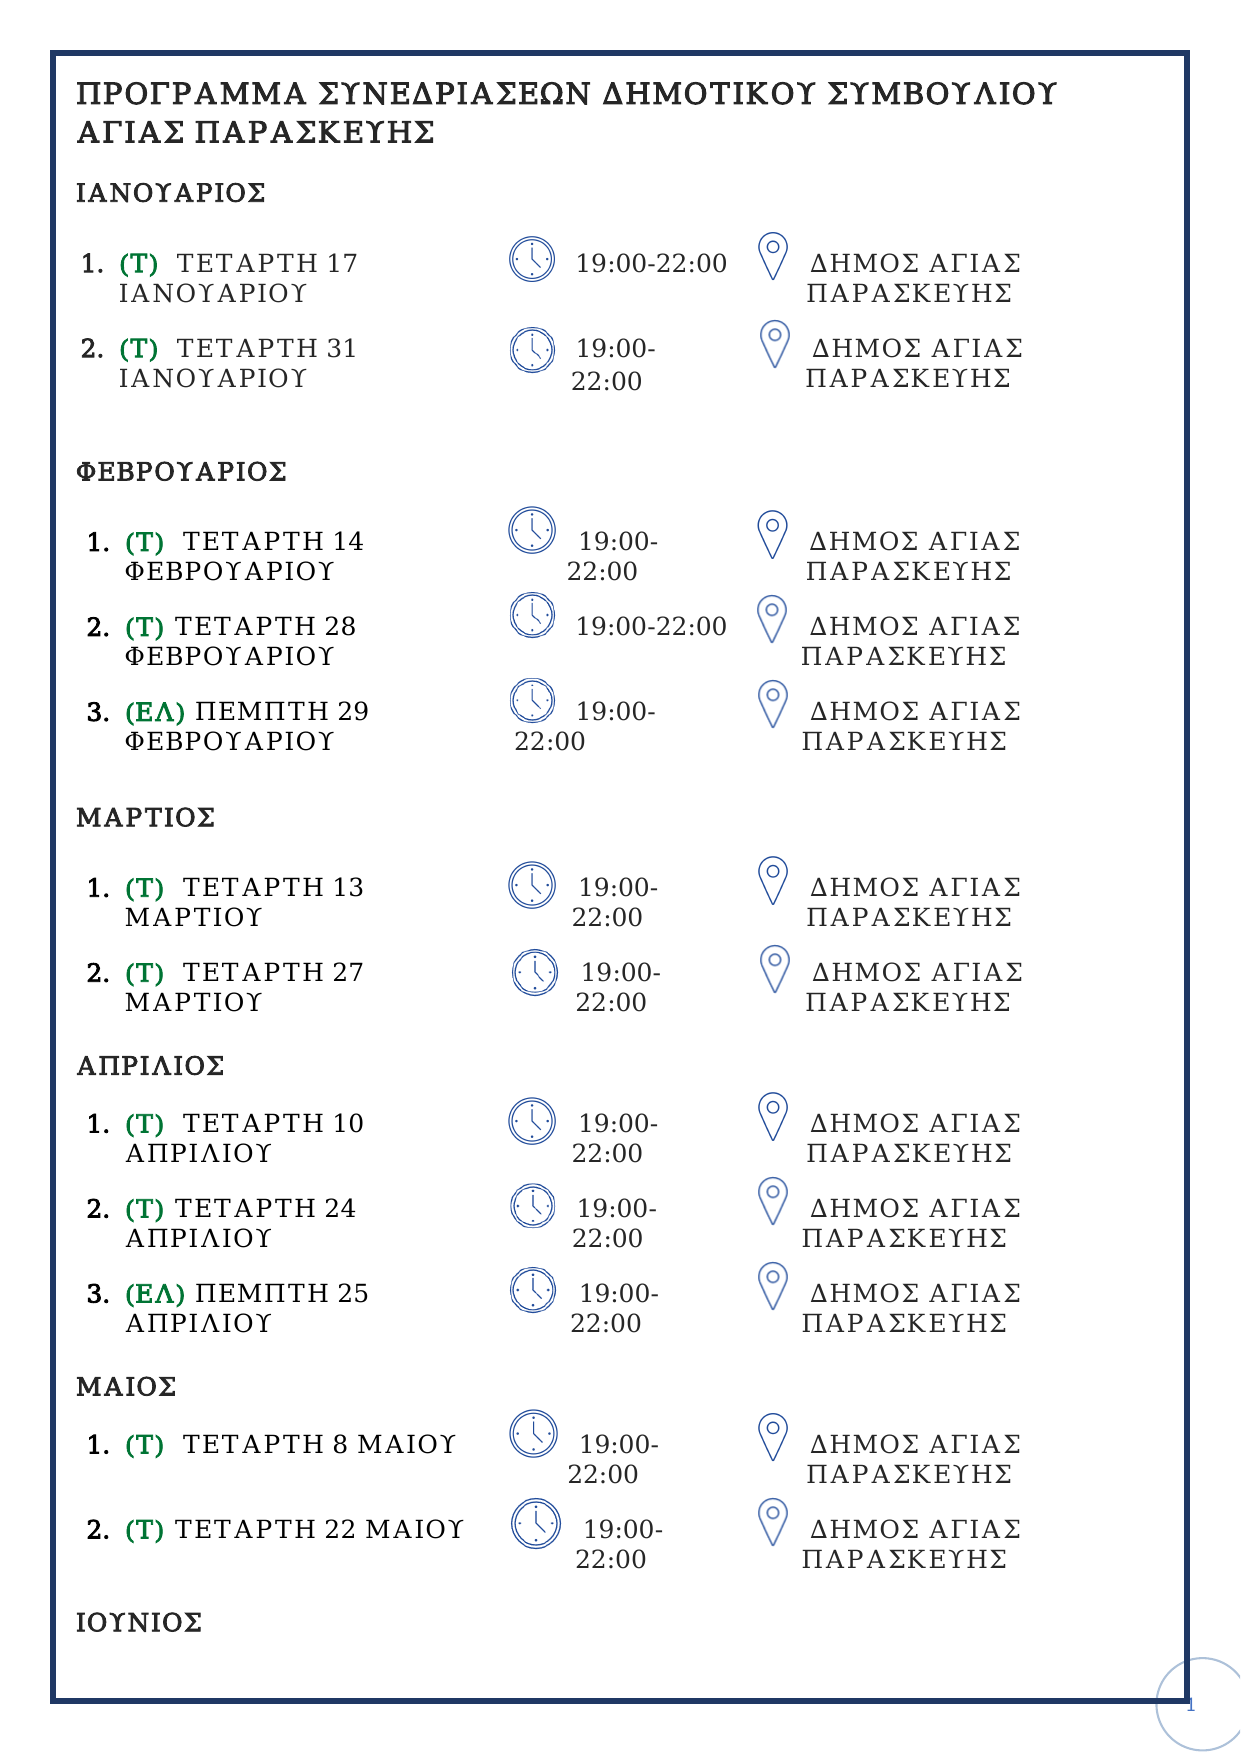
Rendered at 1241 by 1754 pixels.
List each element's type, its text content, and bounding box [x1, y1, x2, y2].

table_cell (Τ) ΤΕΤΑΡΤΗ 31 ΙΑΝΟΥΑΡΙΟΥ [75, 307, 503, 392]
table_header (Τ) ΤΕΤΑΡΤΗ 13 ΜΑΡΤΙΟΥ [75, 829, 503, 914]
table_header 19:00-22:00 [503, 1065, 739, 1150]
text ΙΑΝΟΥΑΡΙΟΣ [75, 177, 1165, 207]
table_cell (ΕΛ) ΠΕΜΠΤΗ 29 ΦΕΒΡΟΥΑΡΙΟΥ [75, 653, 503, 738]
table_cell (Τ) ΤΕΤΑΡΤΗ 28 ΦΕΒΡΟΥΑΡΙΟΥ [75, 568, 503, 653]
table_cell ΔΗΜΟΣ ΑΓΙΑΣ ΠΑΡΑΣΚΕΥΗΣ [739, 914, 1164, 999]
table_header 19:00-22:00 [503, 222, 739, 307]
table_cell 19:00-22:00 [503, 1150, 739, 1235]
table_cell (ΕΛ) ΠΕΜΠΤΗ 25 ΑΠΡΙΛΙΟΥ [75, 1235, 503, 1320]
text ΜΑΙΟΣ [75, 1353, 1165, 1383]
table_cell 19:00-22:00 [503, 307, 739, 392]
table_header ΔΗΜΟΣ ΑΓΙΑΣ ΠΑΡΑΣΚΕΥΗΣ [739, 1386, 1164, 1471]
table_header ΔΗΜΟΣ ΑΓΙΑΣ ΠΑΡΑΣΚΕΥΗΣ [739, 1065, 1164, 1150]
table_cell (Τ) ΤΕΤΑΡΤΗ 27 ΜΑΡΤΙΟΥ [75, 914, 503, 999]
table_header ΔΗΜΟΣ ΑΓΙΑΣ ΠΑΡΑΣΚΕΥΗΣ [739, 222, 1164, 307]
table_header ΔΗΜΟΣ ΑΓΙΑΣ ΠΑΡΑΣΚΕΥΗΣ [739, 829, 1164, 914]
text ΠΡΟΓΡΑΜΜΑ ΣΥΝΕΔΡΙΑΣΕΩΝ ΔΗΜΟΤΙΚΟΥ ΣΥΜΒΟΥΛΙΟΥ ΑΓΙΑΣ ΠΑΡΑΣΚΕΥΗΣ [75, 75, 1165, 148]
table_header 19:00-22:00 [503, 483, 739, 568]
text ΦΕΒΡΟΥΑΡΙΟΣ [75, 438, 1165, 468]
table_header (Τ) ΤΕΤΑΡΤΗ 17 ΙΑΝΟΥΑΡΙΟΥ [75, 222, 503, 307]
table_cell 19:00-22:00 [503, 653, 739, 738]
table_cell ΔΗΜΟΣ ΑΓΙΑΣ ΠΑΡΑΣΚΕΥΗΣ [739, 307, 1164, 392]
table_header ΔΗΜΟΣ ΑΓΙΑΣ ΠΑΡΑΣΚΕΥΗΣ [739, 483, 1164, 568]
text ΑΠΡΙΛΙΟΣ [75, 1032, 1165, 1062]
table_cell (Τ) ΤΕΤΑΡΤΗ 22 ΜΑΙΟΥ [75, 1471, 503, 1556]
table_cell 19:00-22:00 [503, 568, 739, 653]
table_header 19:00-22:00 [503, 1386, 739, 1471]
table_cell ΔΗΜΟΣ ΑΓΙΑΣ ΠΑΡΑΣΚΕΥΗΣ [739, 1471, 1164, 1556]
table_header (Τ) ΤΕΤΑΡΤΗ 10 ΑΠΡΙΛΙΟΥ [75, 1065, 503, 1150]
table_cell 19:00-22:00 [503, 914, 739, 999]
table_cell ΔΗΜΟΣ ΑΓΙΑΣ ΠΑΡΑΣΚΕΥΗΣ [739, 1150, 1164, 1235]
table_cell ΔΗΜΟΣ ΑΓΙΑΣ ΠΑΡΑΣΚΕΥΗΣ [739, 568, 1164, 653]
table_cell (Τ) ΤΕΤΑΡΤΗ 24 ΑΠΡΙΛΙΟΥ [75, 1150, 503, 1235]
table_cell ΔΗΜΟΣ ΑΓΙΑΣ ΠΑΡΑΣΚΕΥΗΣ [739, 653, 1164, 738]
table_header (Τ) ΤΕΤΑΡΤΗ 14 ΦΕΒΡΟΥΑΡΙΟΥ [75, 483, 503, 568]
table_cell ΔΗΜΟΣ ΑΓΙΑΣ ΠΑΡΑΣΚΕΥΗΣ [739, 1235, 1164, 1320]
table_header (Τ) ΤΕΤΑΡΤΗ 8 ΜΑΙΟΥ [75, 1386, 503, 1471]
table_header 19:00-22:00 [503, 829, 739, 914]
text ΙΟΥΝΙΟΣ [75, 1588, 1165, 1618]
table_cell 19:00-22:00 [503, 1471, 739, 1556]
table_cell 19:00-22:00 [503, 1235, 739, 1320]
text ΜΑΡΤΙΟΣ [75, 783, 1165, 813]
